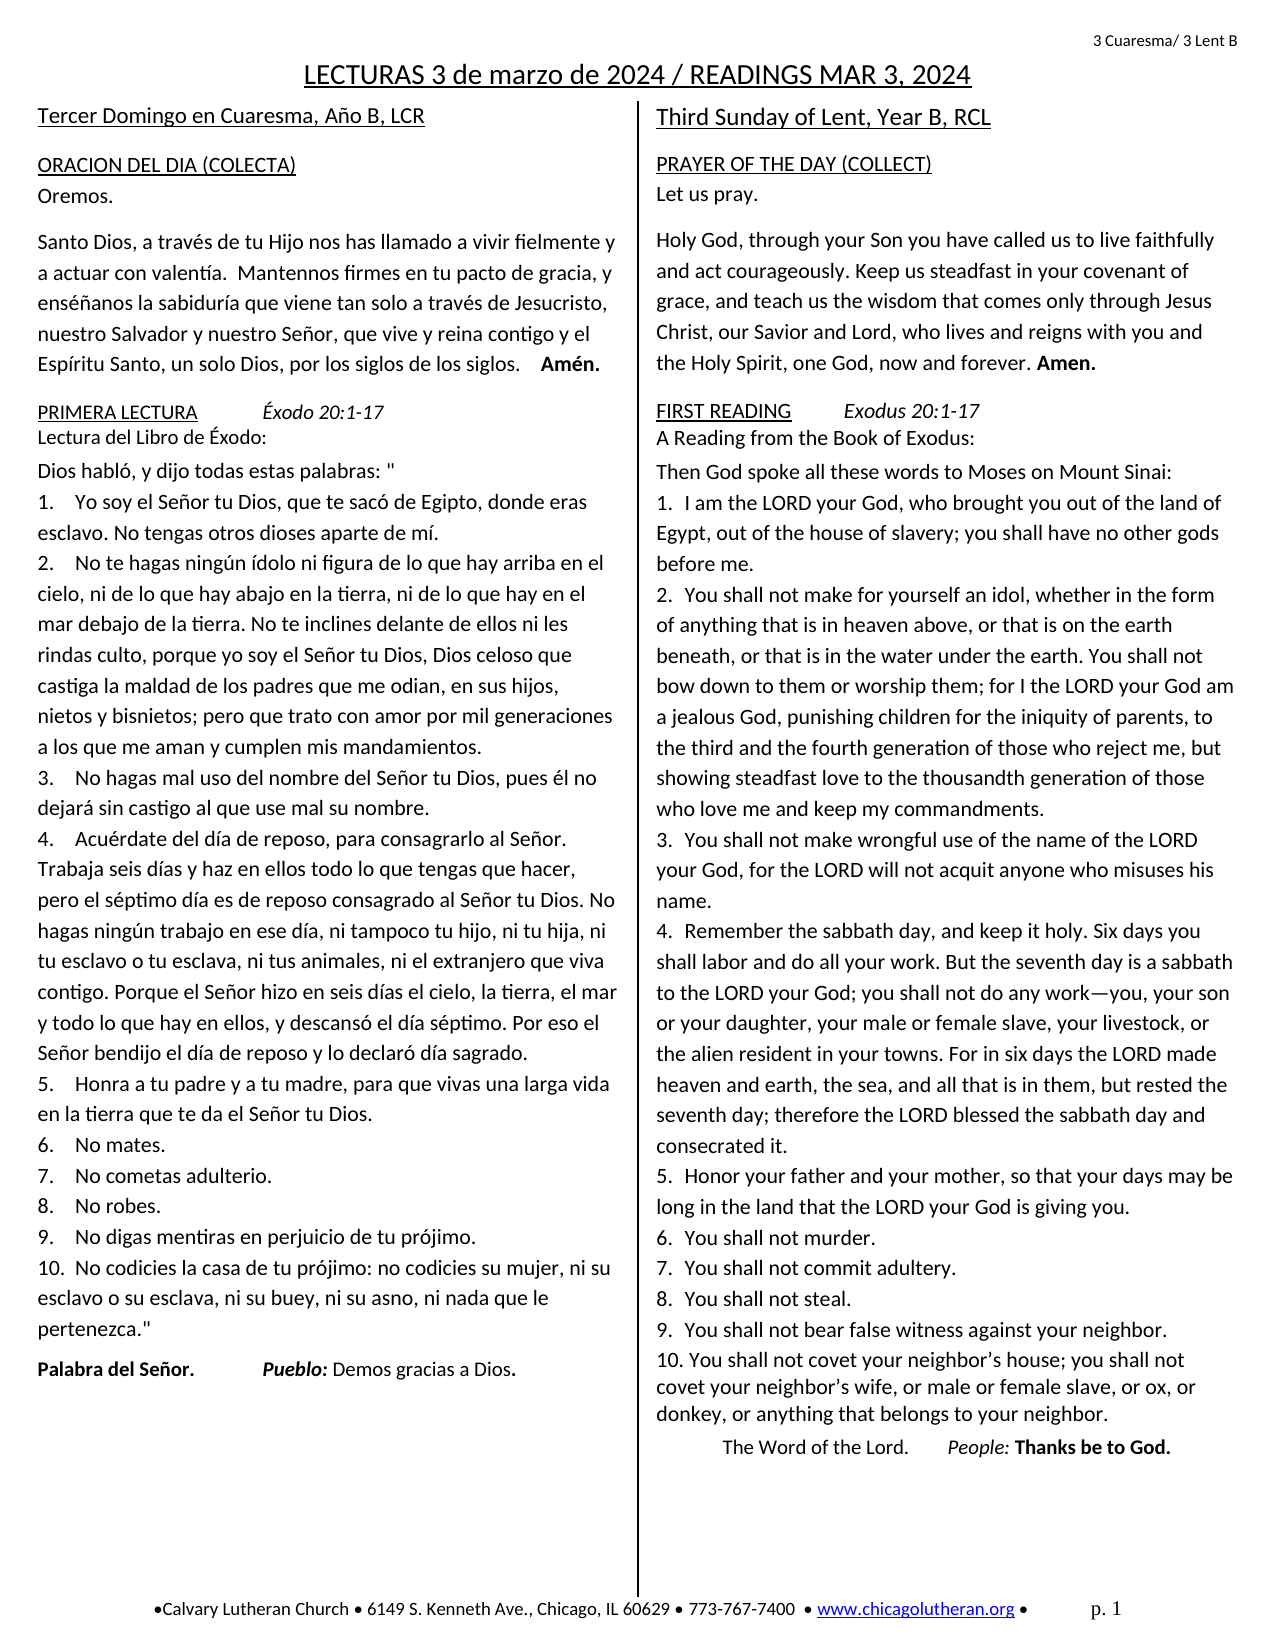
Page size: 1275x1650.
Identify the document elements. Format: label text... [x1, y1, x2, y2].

list Acuérdate del día de reposo, para consagrarlo al Señor. Trabaja seis días y haz en ellos todo lo que tengas que hacer, pero el séptimo día es de reposo consagrado al Señor tu Dios. No hagas ningún trabajo en ese día, ni tampoco tu hijo, ni tu hija, ni tu esclavo o tu esclava, ni tus animales, ni el extranjero que viva contigo. Porque el Señor hizo en seis días el cielo, la tierra, el mar y todo lo que hay en ellos, y descansó el día séptimo. Por eso el Señor bendijo el día de reposo y lo declaró día sagrado. [37, 825, 619, 1066]
text Dios habló, y dijo todas estas palabras: " [37, 457, 619, 484]
list You shall not make for yourself an idol, whether in the form of anything that is in heaven above, or that is on the earth beneath, or that is in the water under the earth. You shall not bow down to them or worship them; for I the LORD your God am a jealous God, punishing children for the iniquity of parents, to the third and the fourth generation of those who reject me, but showing steadfast love to the thousandth generation of those who love me and keep my commandments. [656, 581, 1237, 822]
text LECTURAS 3 de marzo de 2024 / READINGS MAR 3, 2024 [37, 56, 1237, 91]
text Santo Dios, a través de tu Hijo nos has llamado a vivir fielmente y a actuar con valentía. Mantennos firmes en tu pacto de gracia, y enséñanos la sabiduría que viene tan solo a través de Jesucristo, nuestro Salvador y nuestro Señor, que vive y reina contigo y el Espíritu Santo, un solo Dios, por los siglos de los siglos. Amén. [37, 228, 619, 377]
list No codicies la casa de tu prójimo: no codicies su mujer, ni su esclavo o su esclava, ni su buey, ni su asno, ni nada que le pertenezca." [37, 1254, 619, 1342]
list You shall not murder. [656, 1224, 1237, 1251]
text Let us pray. [656, 181, 1237, 207]
text Oremos. [37, 182, 619, 209]
list Honra a tu padre y a tu madre, para que vivas una larga vida en la tierra que te da el Señor tu Dios. [37, 1070, 619, 1127]
text 10. You shall not covet your neighbor’s house; you shall not covet your neighbor’s wife, or male or female slave, or ox, or donkey, or anything that belongs to your neighbor. [656, 1346, 1237, 1426]
subtitle ORACION DEL DIA (COLECTA) [37, 152, 619, 178]
text A Reading from the Book of Exodus: [656, 424, 1237, 451]
list No robes. [37, 1192, 619, 1219]
list You shall not commit adultery. [656, 1254, 1237, 1281]
subtitle Tercer Domingo en Cuaresma, Año B, LCR [37, 102, 619, 129]
list No cometas adulterio. [37, 1162, 619, 1188]
list No digas mentiras en perjuicio de tu prójimo. [37, 1223, 619, 1250]
list You shall not steal. [656, 1285, 1237, 1312]
text Holy God, through your Son you have called us to live faithfully and act courageously. Keep us steadfast in your covenant of grace, and teach us the wisdom that comes only through Jesus Christ, our Savior and Lord, who lives and reigns with you and the Holy Spirit, one God, now and forever. Amen. [656, 226, 1237, 376]
subtitle Palabra del Señor. Pueblo: Demos gracias a Dios.Third Sunday of Lent, Year B, RCL [37, 1356, 619, 1381]
list I am the LORD your God, who brought you out of the land of Egypt, out of the house of slavery; you shall have no other gods before me. [656, 489, 1237, 577]
list Honor your father and your mother, so that your days may be long in the land that the LORD your God is giving you. [656, 1163, 1237, 1220]
list You shall not bear false witness against your neighbor. [656, 1316, 1237, 1342]
subtitle FIRST READING Exodus 20:1-17 [656, 397, 1237, 424]
list No hagas mal uso del nombre del Señor tu Dios, pues él no dejará sin castigo al que use mal su nombre. [37, 764, 619, 821]
list Yo soy el Señor tu Dios, que te sacó de Egipto, donde eras esclavo. No tengas otros dioses aparte de mí. [37, 488, 619, 545]
text The Word of the Lord. People: Thanks be to God. [656, 1434, 1237, 1459]
text PRIMERA LECTURA Éxodo 20:1-17 [37, 399, 619, 424]
text Lectura del Libro de Éxodo: [37, 424, 619, 450]
list Remember the sabbath day, and keep it holy. Six days you shall labor and do all your work. But the seventh day is a sabbath to the LORD your God; you shall not do any work—you, your son or your daughter, your male or female slave, your livestock, or the alien resident in your towns. For in six days the LORD made heaven and earth, the sea, and all that is in them, but rested the seventh day; therefore the LORD blessed the sabbath day and consecrated it. [656, 918, 1237, 1159]
text Then God spoke all these words to Moses on Mount Sinai: [656, 458, 1237, 485]
list No te hagas ningún ídolo ni figura de lo que hay arriba en el cielo, ni de lo que hay abajo en la tierra, ni de lo que hay en el mar debajo de la tierra. No te inclines delante de ellos ni les rindas culto, porque yo soy el Señor tu Dios, Dios celoso que castiga la maldad de los padres que me odian, en sus hijos, nietos y bisnietos; pero que trato con amor por mil generaciones a los que me aman y cumplen mis mandamientos. [37, 549, 619, 760]
list No mates. [37, 1131, 619, 1158]
list You shall not make wrongful use of the name of the LORD your God, for the LORD will not acquit anyone who misuses his name. [656, 826, 1237, 914]
subtitle PRAYER OF THE DAY (COLLECT) [656, 150, 1237, 177]
